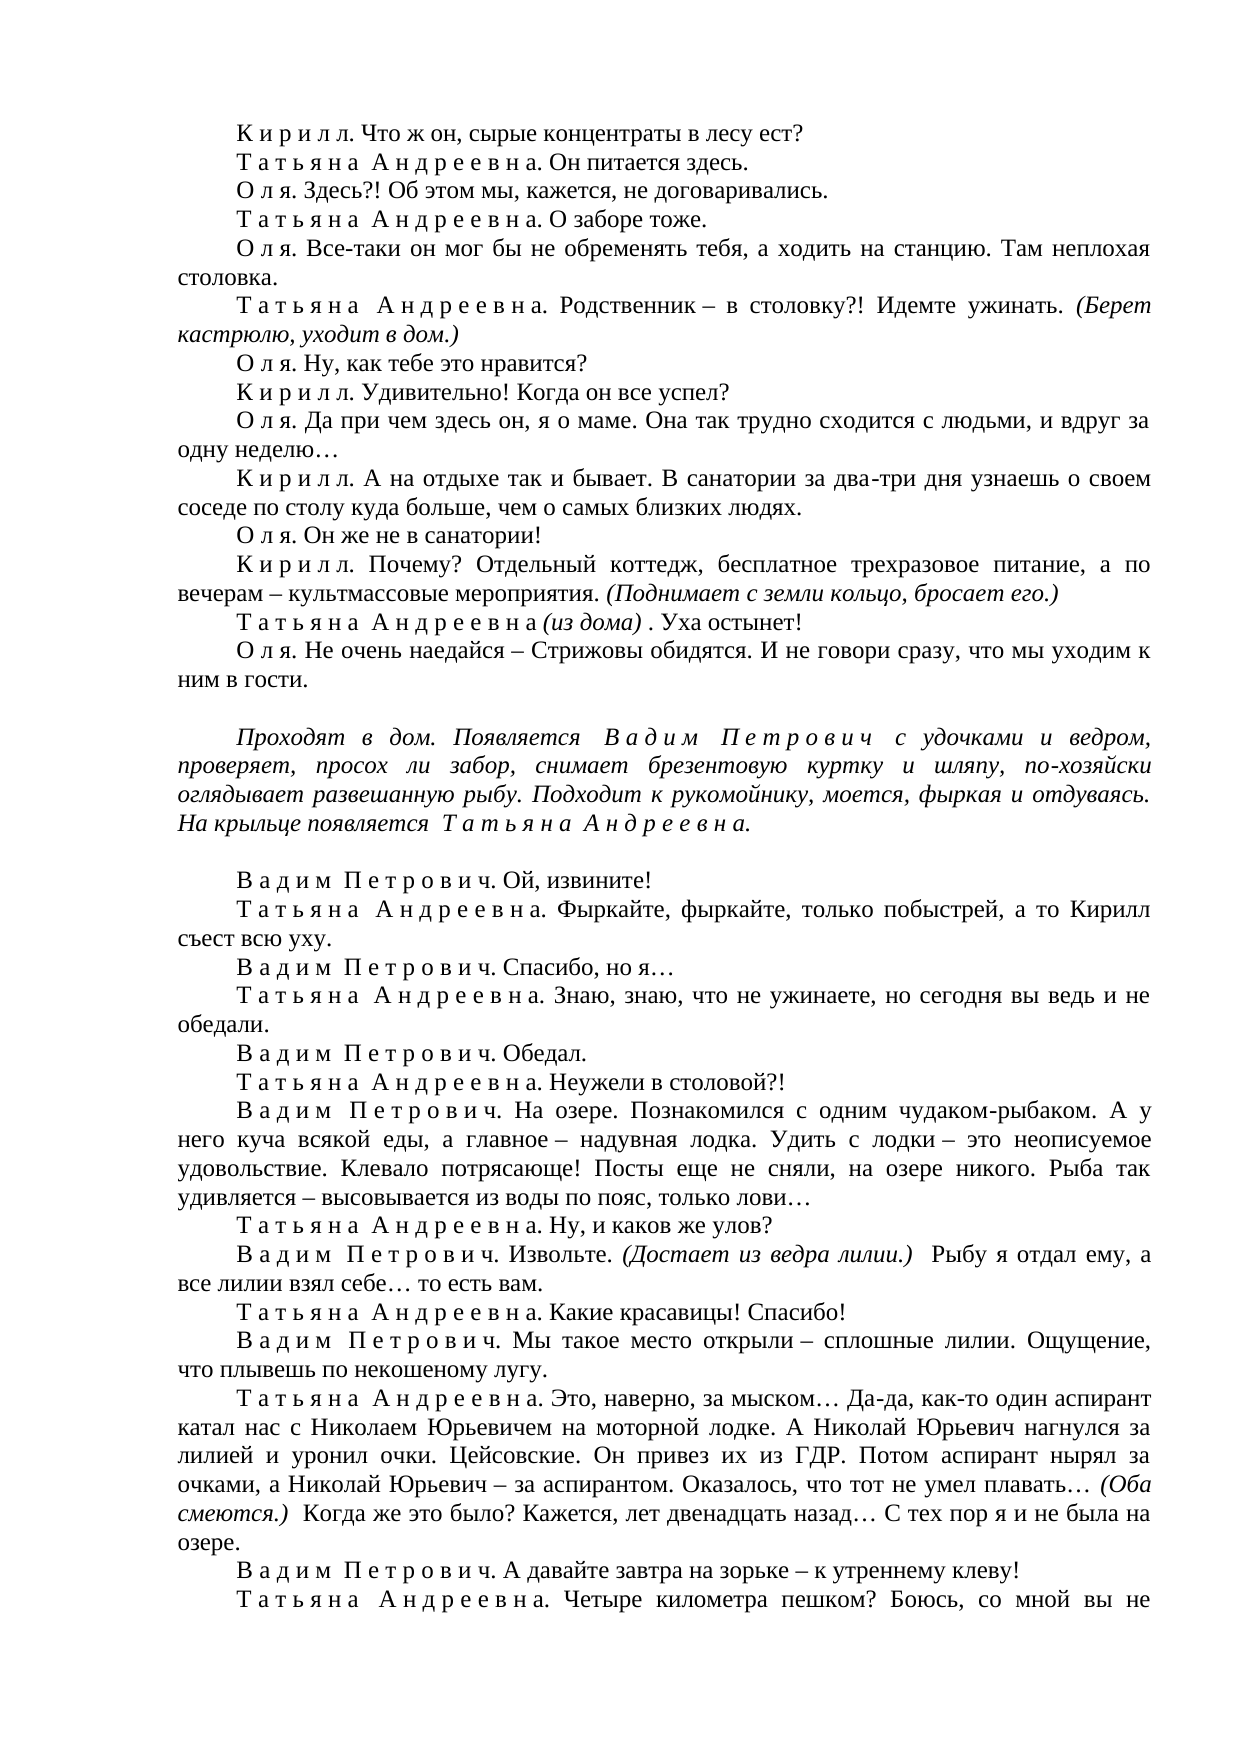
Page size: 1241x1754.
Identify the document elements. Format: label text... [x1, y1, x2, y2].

text В а д и м П е т р о в и ч. А давайте завтра на зорьке – к утреннему клеву! [177, 1556, 1152, 1584]
text Т а т ь я н а А н д р е е в н а. Родственник – в столовку?! Идемте ужинать. (Берет кастрюлю, уходит в дом.) [177, 291, 1152, 348]
text Т а т ь я н а А н д р е е в н а. О заборе тоже. [177, 204, 1152, 233]
text В а д и м П е т р о в и ч. Спасибо, но я… [177, 952, 1152, 981]
text В а д и м П е т р о в и ч. На озере. Познакомился с одним чудаком-рыбаком. А у него куча всякой еды, а главное – надувная лодка. Удить с лодки – это неописуемое удовольствие. Клевало потрясающе! Посты еще не сняли, на озере никого. Рыба так удивляется – высовывается из воды по пояс, только лови… [177, 1096, 1152, 1211]
text О л я. Не очень наедайся – Стрижовы обидятся. И не говори сразу, что мы уходим к ним в гости. [177, 636, 1152, 693]
text О л я. Он же не в санатории! [177, 521, 1152, 549]
text О л я. Все-таки он мог бы не обременять тебя, а ходить на станцию. Там неплохая столовка. [177, 233, 1152, 291]
text О л я. Да при чем здесь он, я о маме. Она так трудно сходится с людьми, и вдруг за одну неделю… [177, 406, 1152, 463]
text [177, 1584, 1152, 1613]
text Проходят в дом. Появляется В а д и м П е т р о в и ч с удочками и ведром, проверяет, просох ли забор, снимает брезентовую куртку и шляпу, по-хозяйски оглядывает развешанную рыбу. Подходит к рукомойнику, моется, фыркая и отдуваясь. На крыльце появляется Т а т ь я н а А н д р е е в н а. [177, 722, 1152, 837]
text Т а т ь я н а А н д р е е в н а. Это, наверно, за мыском… Да-да, как-то один аспирант катал нас с Николаем Юрьевичем на моторной лодке. А Николай Юрьевич нагнулся за лилией и уронил очки. Цейсовские. Он привез их из ГДР. Потом аспирант нырял за очками, а Николай Юрьевич – за аспирантом. Оказалось, что тот не умел плавать… (Оба смеются.) Когда же это было? Кажется, лет двенадцать назад… С тех пор я и не была на озере. [177, 1383, 1152, 1556]
text Т а т ь я н а А н д р е е в н а. Неужели в столовой?! [177, 1067, 1152, 1096]
text В а д и м П е т р о в и ч. Ой, извините! [177, 866, 1152, 894]
text Т а т ь я н а А н д р е е в н а. Он питается здесь. [177, 147, 1152, 176]
text О л я. Ну, как тебе это нравится? [177, 348, 1152, 377]
text Т а т ь я н а А н д р е е в н а. Ну, и каков же улов? [177, 1211, 1152, 1239]
text Т а т ь я н а А н д р е е в н а. Знаю, знаю, что не ужинаете, но сегодня вы ведь и не обедали. [177, 981, 1152, 1038]
text В а д и м П е т р о в и ч. Обедал. [177, 1038, 1152, 1067]
text В а д и м П е т р о в и ч. Извольте. (Достает из ведра лилии.) Рыбу я отдал ему, а все лилии взял себе… то есть вам. [177, 1239, 1152, 1297]
text Т а т ь я н а А н д р е е в н а. Фыркайте, фыркайте, только побыстрей, а то Кирилл съест всю уху. [177, 894, 1152, 952]
text Т а т ь я н а А н д р е е в н а (из дома) . Уха остынет! [177, 607, 1152, 636]
text К и р и л л. А на отдыхе так и бывает. В санатории за два-три дня узнаешь о своем соседе по столу куда больше, чем о самых близких людях. [177, 463, 1152, 521]
text К и р и л л. Почему? Отдельный коттедж, бесплатное трехразовое питание, а по вечерам – культмассовые мероприятия. (Поднимает с земли кольцо, бросает его.) [177, 549, 1152, 607]
text В а д и м П е т р о в и ч. Мы такое место открыли – сплошные лилии. Ощущение, что плывешь по некошеному лугу. [177, 1326, 1152, 1383]
text К и р и л л. Удивительно! Когда он все успел? [177, 377, 1152, 406]
text К и р и л л. Что ж он, сырые концентраты в лесу ест? [177, 118, 1152, 147]
text О л я. Здесь?! Об этом мы, кажется, не договаривались. [177, 176, 1152, 204]
text Т а т ь я н а А н д р е е в н а. Какие красавицы! Спасибо! [177, 1297, 1152, 1326]
